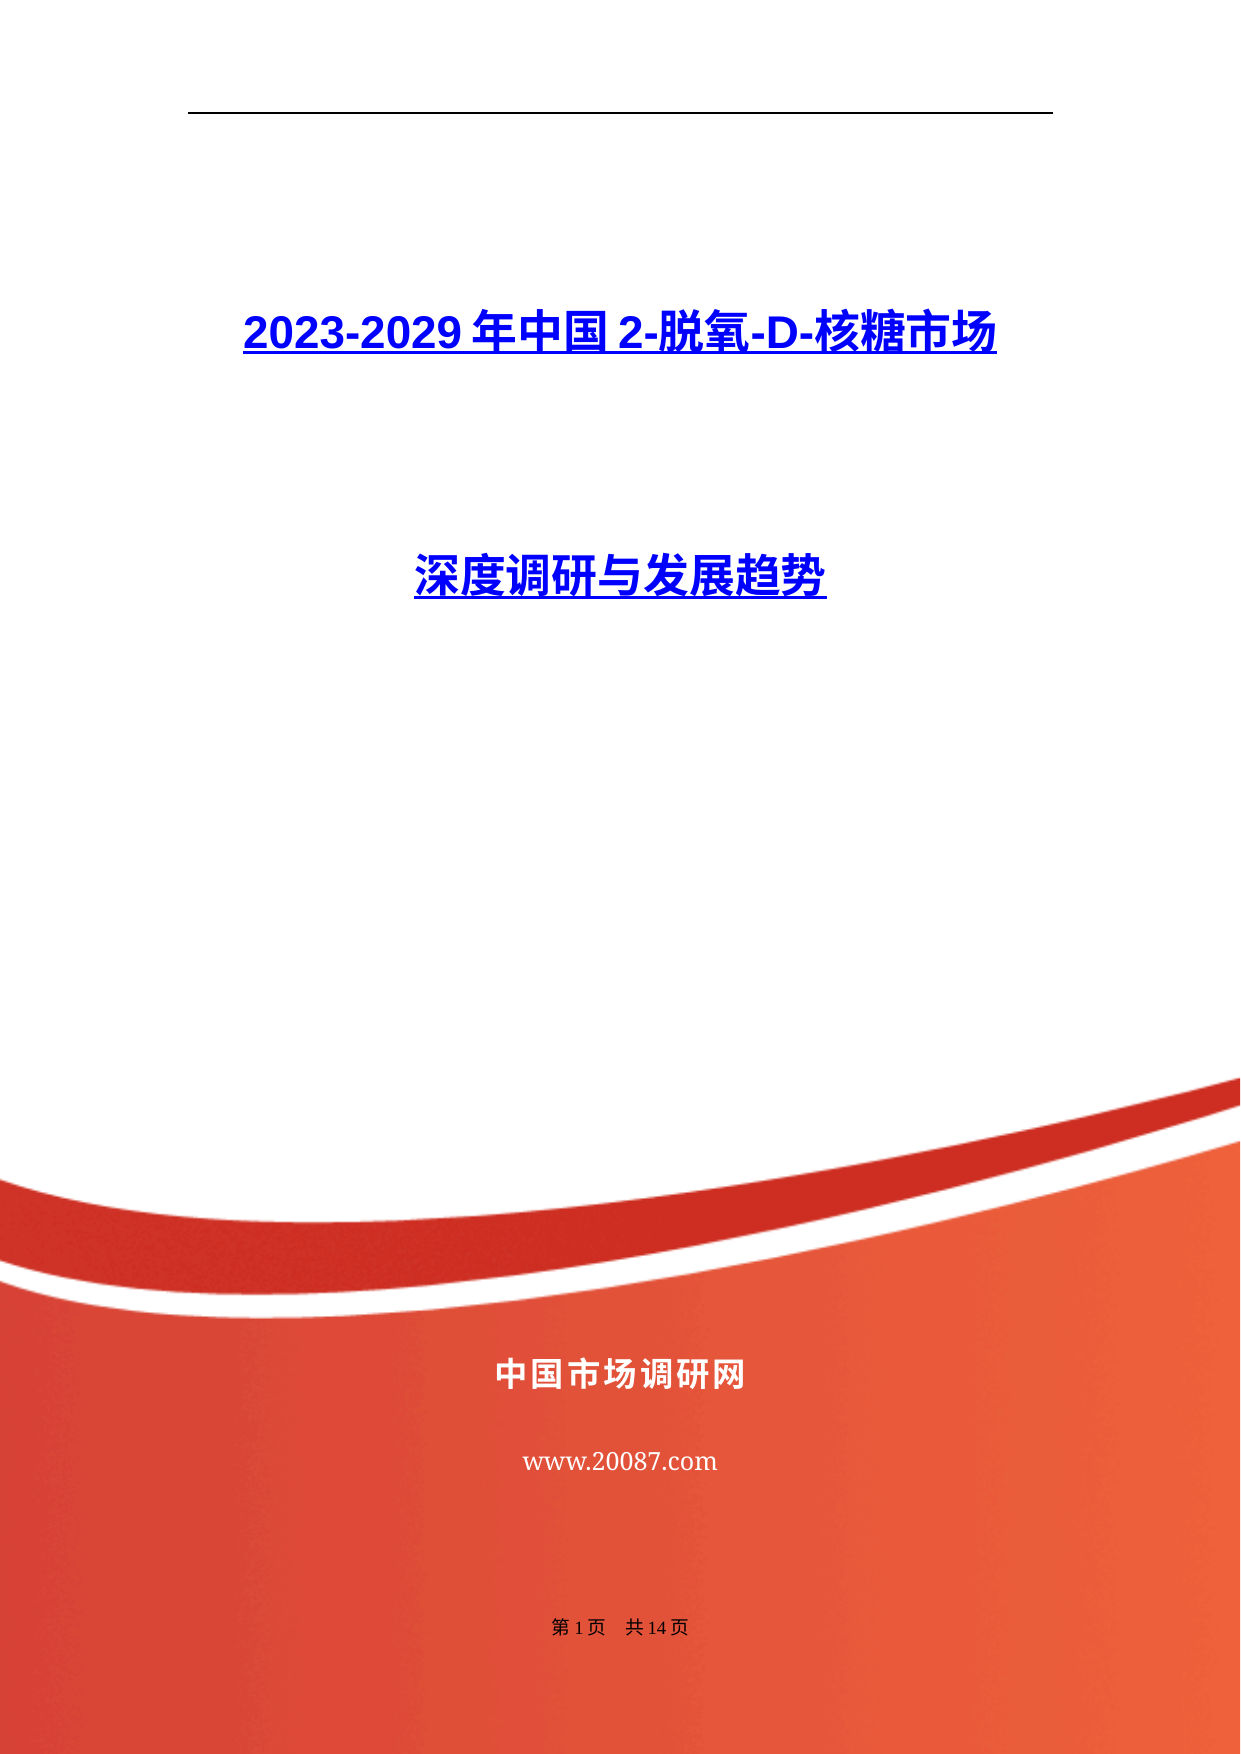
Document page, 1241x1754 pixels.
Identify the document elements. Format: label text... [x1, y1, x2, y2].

subtitle 中国市场调研网 [187, 1339, 1053, 1404]
picture [0, 1006, 1241, 1754]
text www.20087.com [187, 1428, 1053, 1493]
table_header 2023-2029年中国2-脱氧-D-核糖市场深度调研与发展趋势 [188, 207, 1053, 773]
